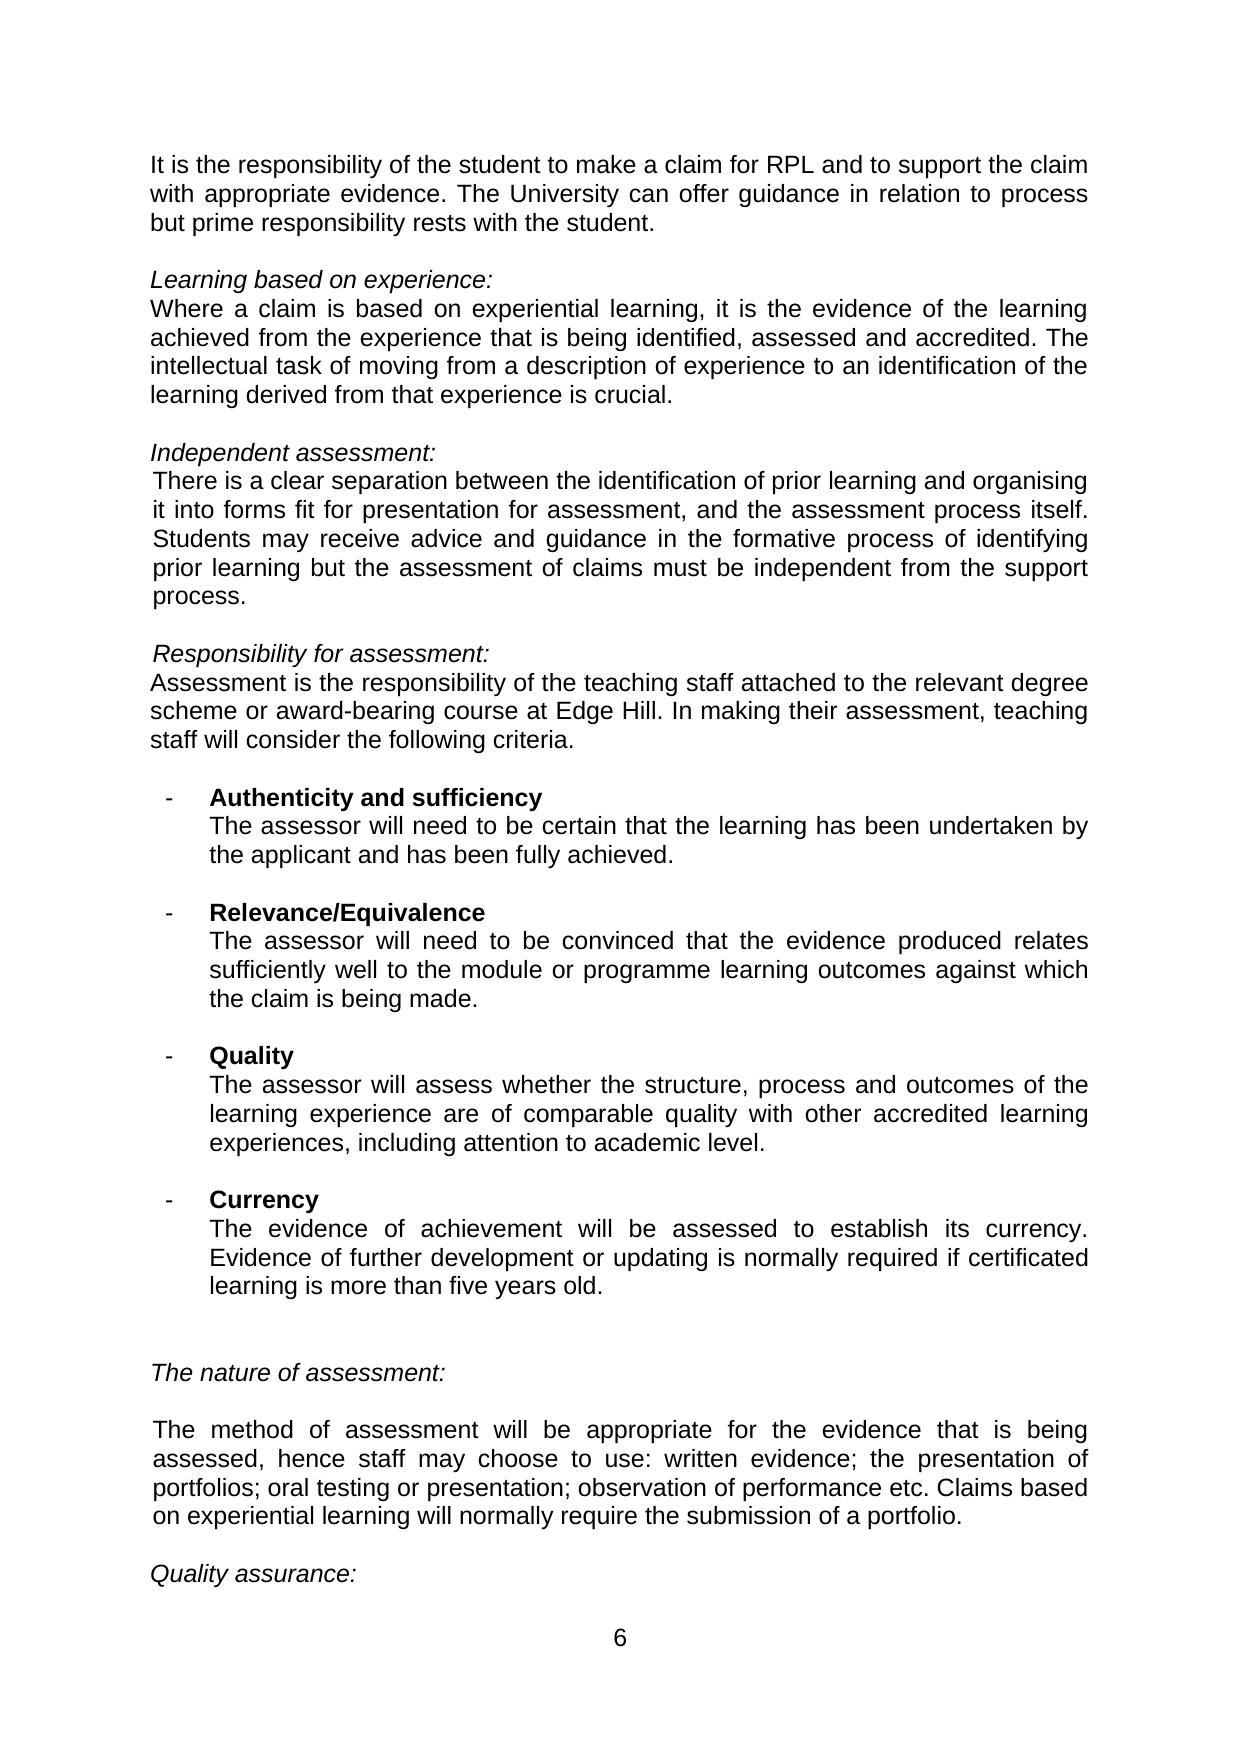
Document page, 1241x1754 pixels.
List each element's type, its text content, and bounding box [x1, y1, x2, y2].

text - Authenticity and sufficiency [165, 782, 1090, 811]
text Responsibility for assessment: [152, 639, 1090, 667]
text Where a claim is based on experiential learning, it is the evidence of the learning achieved from the experience that is being identified, assessed and accredited. The intellectual task of moving from a description of experience to an identification of the learning derived from that experience is crucial. [150, 294, 1090, 409]
text The evidence of achievement will be assessed to establish its currency. Evidence of further development or updating is normally required if certificated learning is more than five years old. [165, 1214, 1090, 1300]
text - Relevance/Equivalence [165, 897, 1090, 926]
text The assessor will need to be convinced that the evidence produced relates sufficiently well to the module or programme learning outcomes against which the claim is being made. [165, 926, 1090, 1012]
text Independent assessment: [150, 437, 1090, 466]
text There is a clear separation between the identification of prior learning and organising it into forms fit for presentation for assessment, and the assessment process itself. Students may receive advice and guidance in the formative process of identifying prior learning but the assessment of claims must be independent from the support process. [150, 466, 1090, 610]
text Learning based on experience: [150, 265, 1090, 294]
text Assessment is the responsibility of the teaching staff attached to the relevant degree scheme or award-bearing course at Edge Hill. In making their assessment, teaching staff will consider the following criteria. [150, 667, 1090, 754]
text - Currency [165, 1185, 1090, 1214]
text The assessor will assess whether the structure, process and outcomes of the learning experience are of comparable quality with other accredited learning experiences, including attention to academic level. [165, 1070, 1090, 1156]
text It is the responsibility of the student to make a claim for RPL and to support the claim with appropriate evidence. The University can offer guidance in relation to process but prime responsibility rests with the student. [150, 150, 1090, 236]
text The method of assessment will be appropriate for the evidence that is being assessed, hence staff may choose to use: written evidence; the presentation of portfolios; oral testing or presentation; observation of performance etc. Claims based on experiential learning will normally require the submission of a portfolio. [150, 1415, 1090, 1530]
text The nature of assessment: [150, 1357, 1090, 1386]
text The assessor will need to be certain that the learning has been undertaken by the applicant and has been fully achieved. [165, 811, 1090, 869]
text - Quality [165, 1041, 1090, 1070]
text Quality assurance: [150, 1559, 1090, 1587]
